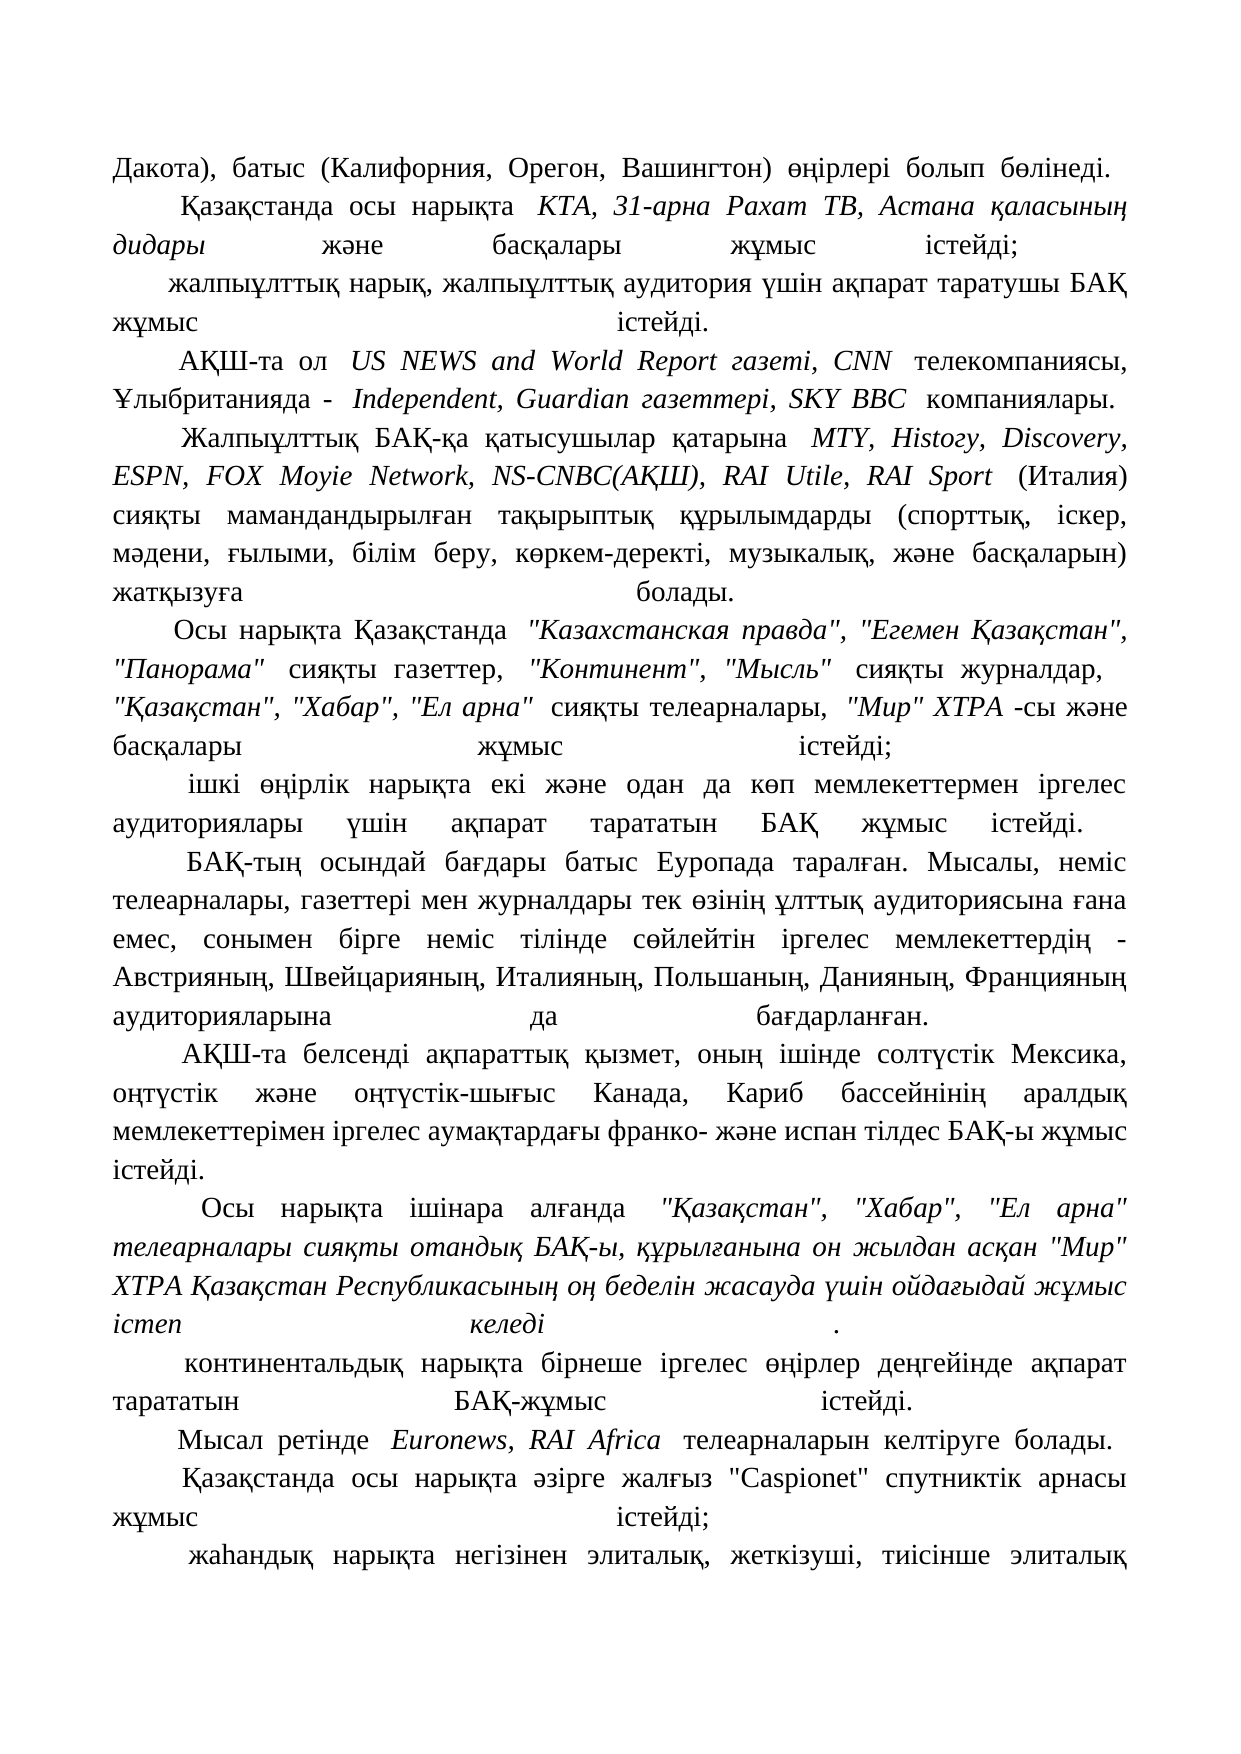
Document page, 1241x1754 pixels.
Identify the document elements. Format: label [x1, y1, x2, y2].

text [112, 150, 1128, 1571]
